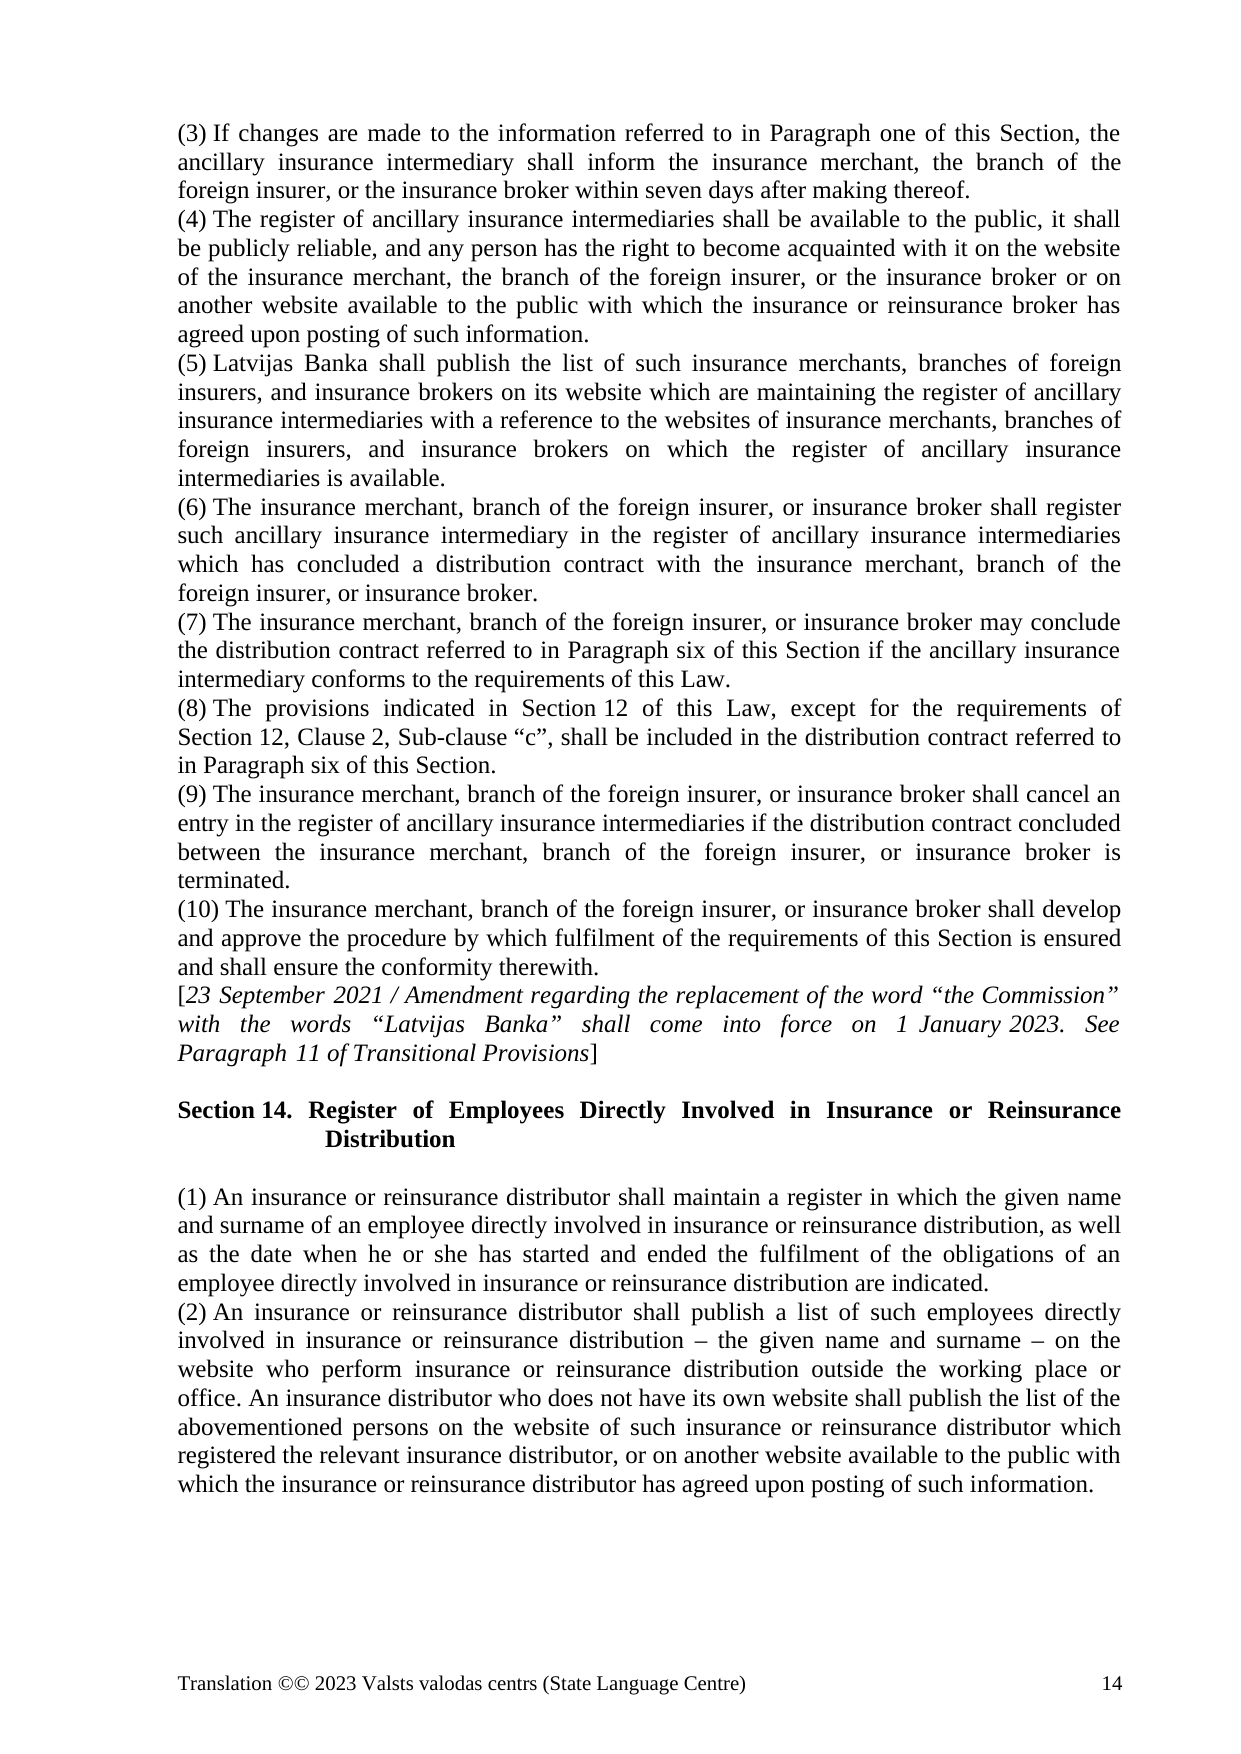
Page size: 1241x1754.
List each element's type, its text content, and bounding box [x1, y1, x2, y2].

text (8) The provisions indicated in Section 12 of this Law, except for the requirements of Section 12, Clause 2, Sub-clause “c”, shall be included in the distribution contract referred to in Paragraph six of this Section. [177, 693, 1122, 779]
text (6) The insurance merchant, branch of the foreign insurer, or insurance broker shall register such ancillary insurance intermediary in the register of ancillary insurance intermediaries which has concluded a distribution contract with the insurance merchant, branch of the foreign insurer, or insurance broker. [177, 492, 1122, 607]
text (7) The insurance merchant, branch of the foreign insurer, or insurance broker may conclude the distribution contract referred to in Paragraph six of this Section if the ancillary insurance intermediary conforms to the requirements of this Law. [177, 607, 1122, 693]
text (10) The insurance merchant, branch of the foreign insurer, or insurance broker shall develop and approve the procedure by which fulfilment of the requirements of this Section is ensured and shall ensure the conformity therewith. [177, 894, 1122, 981]
text Section 14. Register of Employees Directly Involved in Insurance or Reinsurance Distribution [177, 1096, 1122, 1153]
text (1) An insurance or reinsurance distributor shall maintain a register in which the given name and surname of an employee directly involved in insurance or reinsurance distribution, as well as the date when he or she has started and ended the fulfilment of the obligations of an employee directly involved in insurance or reinsurance distribution are indicated. [177, 1182, 1122, 1297]
text (9) The insurance merchant, branch of the foreign insurer, or insurance broker shall cancel an entry in the register of ancillary insurance intermediaries if the distribution contract concluded between the insurance merchant, branch of the foreign insurer, or insurance broker is terminated. [177, 779, 1122, 894]
text (2) An insurance or reinsurance distributor shall publish a list of such employees directly involved in insurance or reinsurance distribution – the given name and surname – on the website who perform insurance or reinsurance distribution outside the working place or office. An insurance distributor who does not have its own website shall publish the list of the abovementioned persons on the website of such insurance or reinsurance distributor which registered the relevant insurance distributor, or on another website available to the public with which the insurance or reinsurance distributor has agreed upon posting of such information. [177, 1297, 1122, 1498]
text (4) The register of ancillary insurance intermediaries shall be available to the public, it shall be publicly reliable, and any person has the right to become acquainted with it on the website of the insurance merchant, the branch of the foreign insurer, or the insurance broker or on another website available to the public with which the insurance or reinsurance broker has agreed upon posting of such information. [177, 204, 1122, 348]
text [23 September 2021 / Amendment regarding the replacement of the word “the Commission” with the words “Latvijas Banka” shall come into force on 1 January 2023. See Paragraph 11 of Transitional Provisions] [177, 981, 1122, 1067]
text (3) If changes are made to the information referred to in Paragraph one of this Section, the ancillary insurance intermediary shall inform the insurance merchant, the branch of the foreign insurer, or the insurance broker within seven days after making thereof. [177, 118, 1122, 204]
text (5) Latvijas Banka shall publish the list of such insurance merchants, branches of foreign insurers, and insurance brokers on its website which are maintaining the register of ancillary insurance intermediaries with a reference to the websites of insurance merchants, branches of foreign insurers, and insurance brokers on which the register of ancillary insurance intermediaries is available. [177, 348, 1122, 492]
